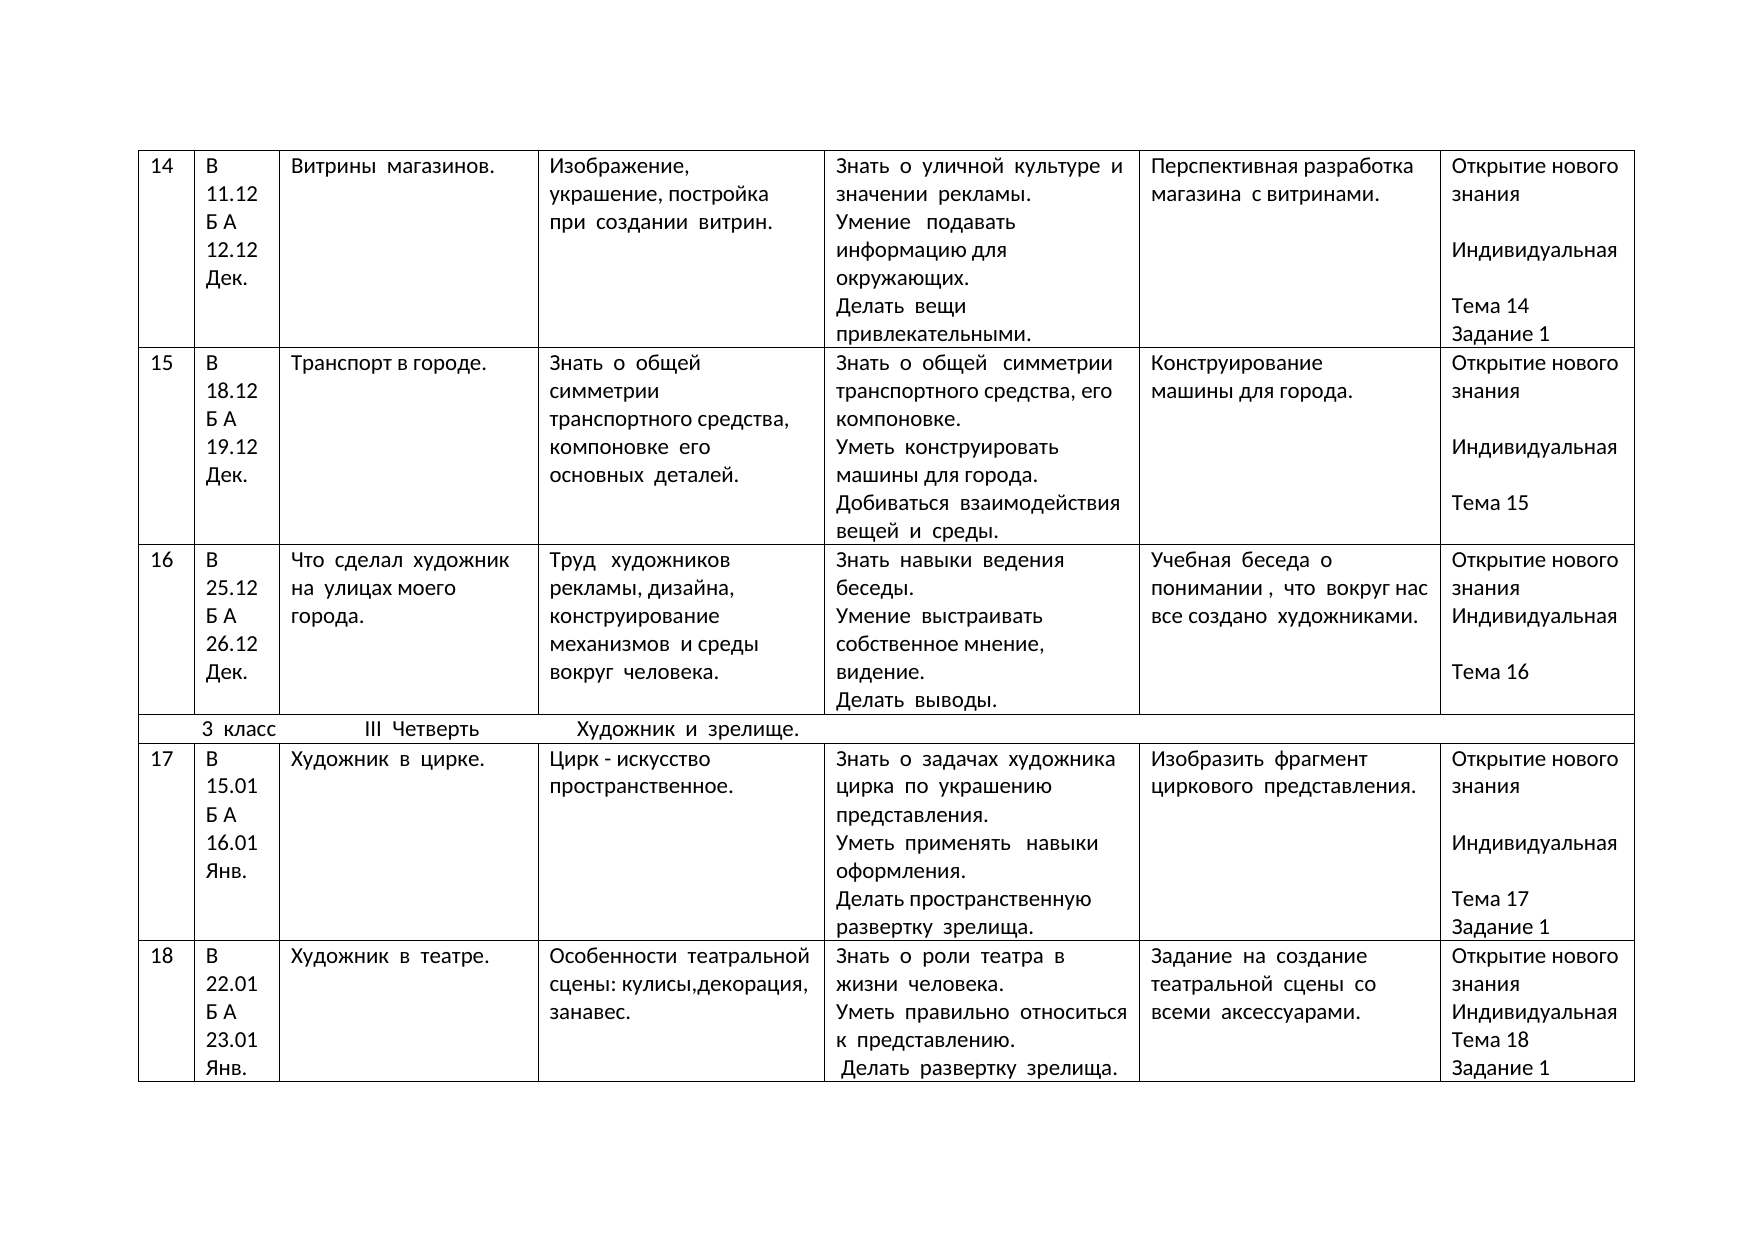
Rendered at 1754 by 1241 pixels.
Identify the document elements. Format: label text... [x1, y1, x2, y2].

table_cell Открытие нового знания Индивидуальная Тема 16 [1441, 545, 1634, 713]
table_cell Художник в театре. [280, 941, 538, 1081]
table_cell В 25.12 Б А 26.12 Дек. [195, 545, 279, 713]
table_cell 3 класс III Четверть Художник и зрелище. [139, 715, 1634, 743]
table_cell Цирк - искусство пространственное. [539, 744, 824, 940]
table_cell Конструирование машины для города. [1140, 348, 1440, 544]
table_cell Открытие нового знания Индивидуальная Тема 18 Задание 1 [1441, 941, 1634, 1081]
table_cell Изобразить фрагмент циркового представления. [1140, 744, 1440, 940]
table_cell Знать о роли театра в жизни человека. Уметь правильно относиться к представлению. Делать развертку зрелища. [825, 941, 1139, 1081]
table_cell В 18.12 Б А 19.12 Дек. [195, 348, 279, 544]
table_cell Труд художников рекламы, дизайна, конструирование механизмов и среды вокруг человека. [539, 545, 824, 713]
table_cell 15 [139, 348, 194, 544]
table_cell Открытие нового знания Индивидуальная Тема 15 [1441, 348, 1634, 544]
table_cell Что сделал художник на улицах моего города. [280, 545, 538, 713]
table_cell 14 [139, 151, 194, 347]
table_cell 17 [139, 744, 194, 940]
table_cell В 11.12 Б А 12.12 Дек. [195, 151, 279, 347]
table_cell Перспективная разработка магазина с витринами. [1140, 151, 1440, 347]
table_cell Открытие нового знания Индивидуальная Тема 17 Задание 1 [1441, 744, 1634, 940]
table_cell Изображение, украшение, постройка при создании витрин. [539, 151, 824, 347]
table_cell Знать о уличной культуре и значении рекламы. Умение подавать информацию для окружающих. Делать вещи привлекательными. [825, 151, 1139, 347]
table_cell 18 [139, 941, 194, 1081]
table_cell Задание на создание театральной сцены со всеми аксессуарами. [1140, 941, 1440, 1081]
table_cell Транспорт в городе. [280, 348, 538, 544]
table_cell Знать навыки ведения беседы. Умение выстраивать собственное мнение, видение. Делать выводы. [825, 545, 1139, 713]
table_cell В 15.01 Б А 16.01 Янв. [195, 744, 279, 940]
table_cell В 22.01 Б А 23.01 Янв. [195, 941, 279, 1081]
table_cell Витрины магазинов. [280, 151, 538, 347]
table_cell Открытие нового знания Индивидуальная Тема 14 Задание 1 [1441, 151, 1634, 347]
table_cell Знать о общей симметрии транспортного средства, компоновке его основных деталей. [539, 348, 824, 544]
table_cell Учебная беседа о понимании , что вокруг нас все создано художниками. [1140, 545, 1440, 713]
table_cell Художник в цирке. [280, 744, 538, 940]
table_cell Особенности театральной сцены: кулисы,декорация, занавес. [539, 941, 824, 1081]
table_cell Знать о задачах художника цирка по украшению представления. Уметь применять навыки оформления. Делать пространственную развертку зрелища. [825, 744, 1139, 940]
table_cell Знать о общей симметрии транспортного средства, его компоновке. Уметь конструировать машины для города. Добиваться взаимодействия вещей и среды. [825, 348, 1139, 544]
table_cell 16 [139, 545, 194, 713]
